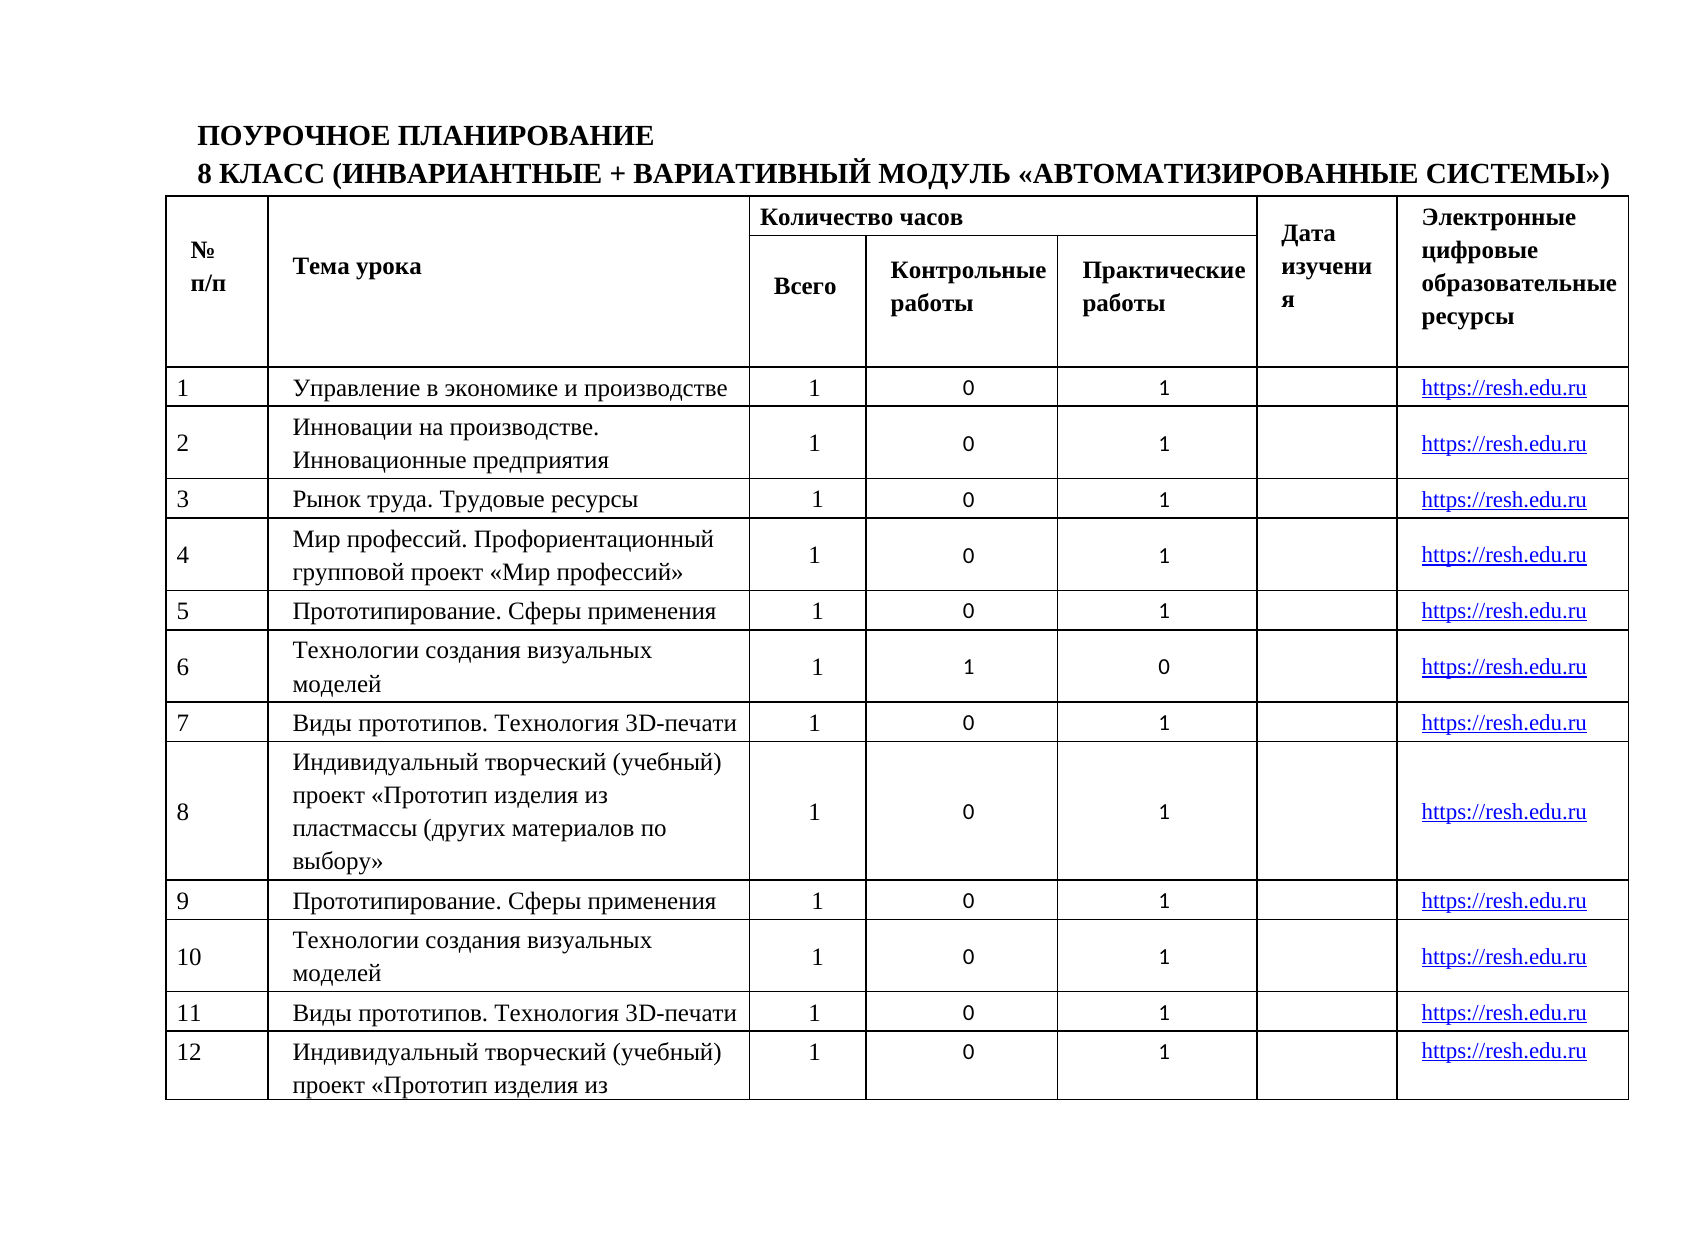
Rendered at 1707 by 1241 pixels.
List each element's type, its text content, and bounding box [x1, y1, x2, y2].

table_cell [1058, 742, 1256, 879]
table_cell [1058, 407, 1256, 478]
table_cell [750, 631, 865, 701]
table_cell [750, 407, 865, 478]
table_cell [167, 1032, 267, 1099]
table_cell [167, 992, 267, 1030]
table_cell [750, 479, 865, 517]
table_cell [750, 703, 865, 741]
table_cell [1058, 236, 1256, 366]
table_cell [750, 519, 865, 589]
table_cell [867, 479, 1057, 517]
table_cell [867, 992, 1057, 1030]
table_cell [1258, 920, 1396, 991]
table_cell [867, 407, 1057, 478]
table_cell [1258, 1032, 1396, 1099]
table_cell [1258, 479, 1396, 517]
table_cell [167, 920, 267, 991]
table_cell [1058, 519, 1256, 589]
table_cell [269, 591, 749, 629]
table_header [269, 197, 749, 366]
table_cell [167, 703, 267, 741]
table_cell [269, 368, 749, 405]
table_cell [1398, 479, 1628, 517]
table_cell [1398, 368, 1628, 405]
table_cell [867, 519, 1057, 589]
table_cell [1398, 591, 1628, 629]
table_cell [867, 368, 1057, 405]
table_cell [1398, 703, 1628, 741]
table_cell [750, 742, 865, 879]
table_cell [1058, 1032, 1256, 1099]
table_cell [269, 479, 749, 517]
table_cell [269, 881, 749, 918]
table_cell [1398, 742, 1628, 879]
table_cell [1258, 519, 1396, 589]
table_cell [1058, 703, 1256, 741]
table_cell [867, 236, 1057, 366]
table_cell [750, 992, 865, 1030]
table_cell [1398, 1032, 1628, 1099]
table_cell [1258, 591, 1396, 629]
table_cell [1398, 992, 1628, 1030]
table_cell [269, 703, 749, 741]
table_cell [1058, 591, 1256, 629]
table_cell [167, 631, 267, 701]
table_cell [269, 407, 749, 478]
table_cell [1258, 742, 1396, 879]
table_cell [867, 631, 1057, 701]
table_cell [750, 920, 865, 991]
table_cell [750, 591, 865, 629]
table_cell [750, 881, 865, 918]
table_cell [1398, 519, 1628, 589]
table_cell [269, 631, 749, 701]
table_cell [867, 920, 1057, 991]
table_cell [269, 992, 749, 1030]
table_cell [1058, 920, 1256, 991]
text 8 КЛАСС (ИНВАРИАНТНЫЕ + ВАРИАТИВНЫЙ МОДУЛЬ «АВТОМАТИЗИРОВАННЫЕ СИСТЕМЫ») [190, 157, 1618, 190]
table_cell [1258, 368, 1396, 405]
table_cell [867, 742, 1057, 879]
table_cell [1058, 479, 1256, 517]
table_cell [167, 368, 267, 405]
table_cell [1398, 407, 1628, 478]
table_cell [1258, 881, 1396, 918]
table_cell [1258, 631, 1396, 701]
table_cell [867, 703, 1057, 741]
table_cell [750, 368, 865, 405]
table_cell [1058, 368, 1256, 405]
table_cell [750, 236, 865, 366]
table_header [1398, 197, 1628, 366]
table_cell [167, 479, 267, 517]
text ПОУРОЧНОЕ ПЛАНИРОВАНИЕ [190, 118, 1618, 152]
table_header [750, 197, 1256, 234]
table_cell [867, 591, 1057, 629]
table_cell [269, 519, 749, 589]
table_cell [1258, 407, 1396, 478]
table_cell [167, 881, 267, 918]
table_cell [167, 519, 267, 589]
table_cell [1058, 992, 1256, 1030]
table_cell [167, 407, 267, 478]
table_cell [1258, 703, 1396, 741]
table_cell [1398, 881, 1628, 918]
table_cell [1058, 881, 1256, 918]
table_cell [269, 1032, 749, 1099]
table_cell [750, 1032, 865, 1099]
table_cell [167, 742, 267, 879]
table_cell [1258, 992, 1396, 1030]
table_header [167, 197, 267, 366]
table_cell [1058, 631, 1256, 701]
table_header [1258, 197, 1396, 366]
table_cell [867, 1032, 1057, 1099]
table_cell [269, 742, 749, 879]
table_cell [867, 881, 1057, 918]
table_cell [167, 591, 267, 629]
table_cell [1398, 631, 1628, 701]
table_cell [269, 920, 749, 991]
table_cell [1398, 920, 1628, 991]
